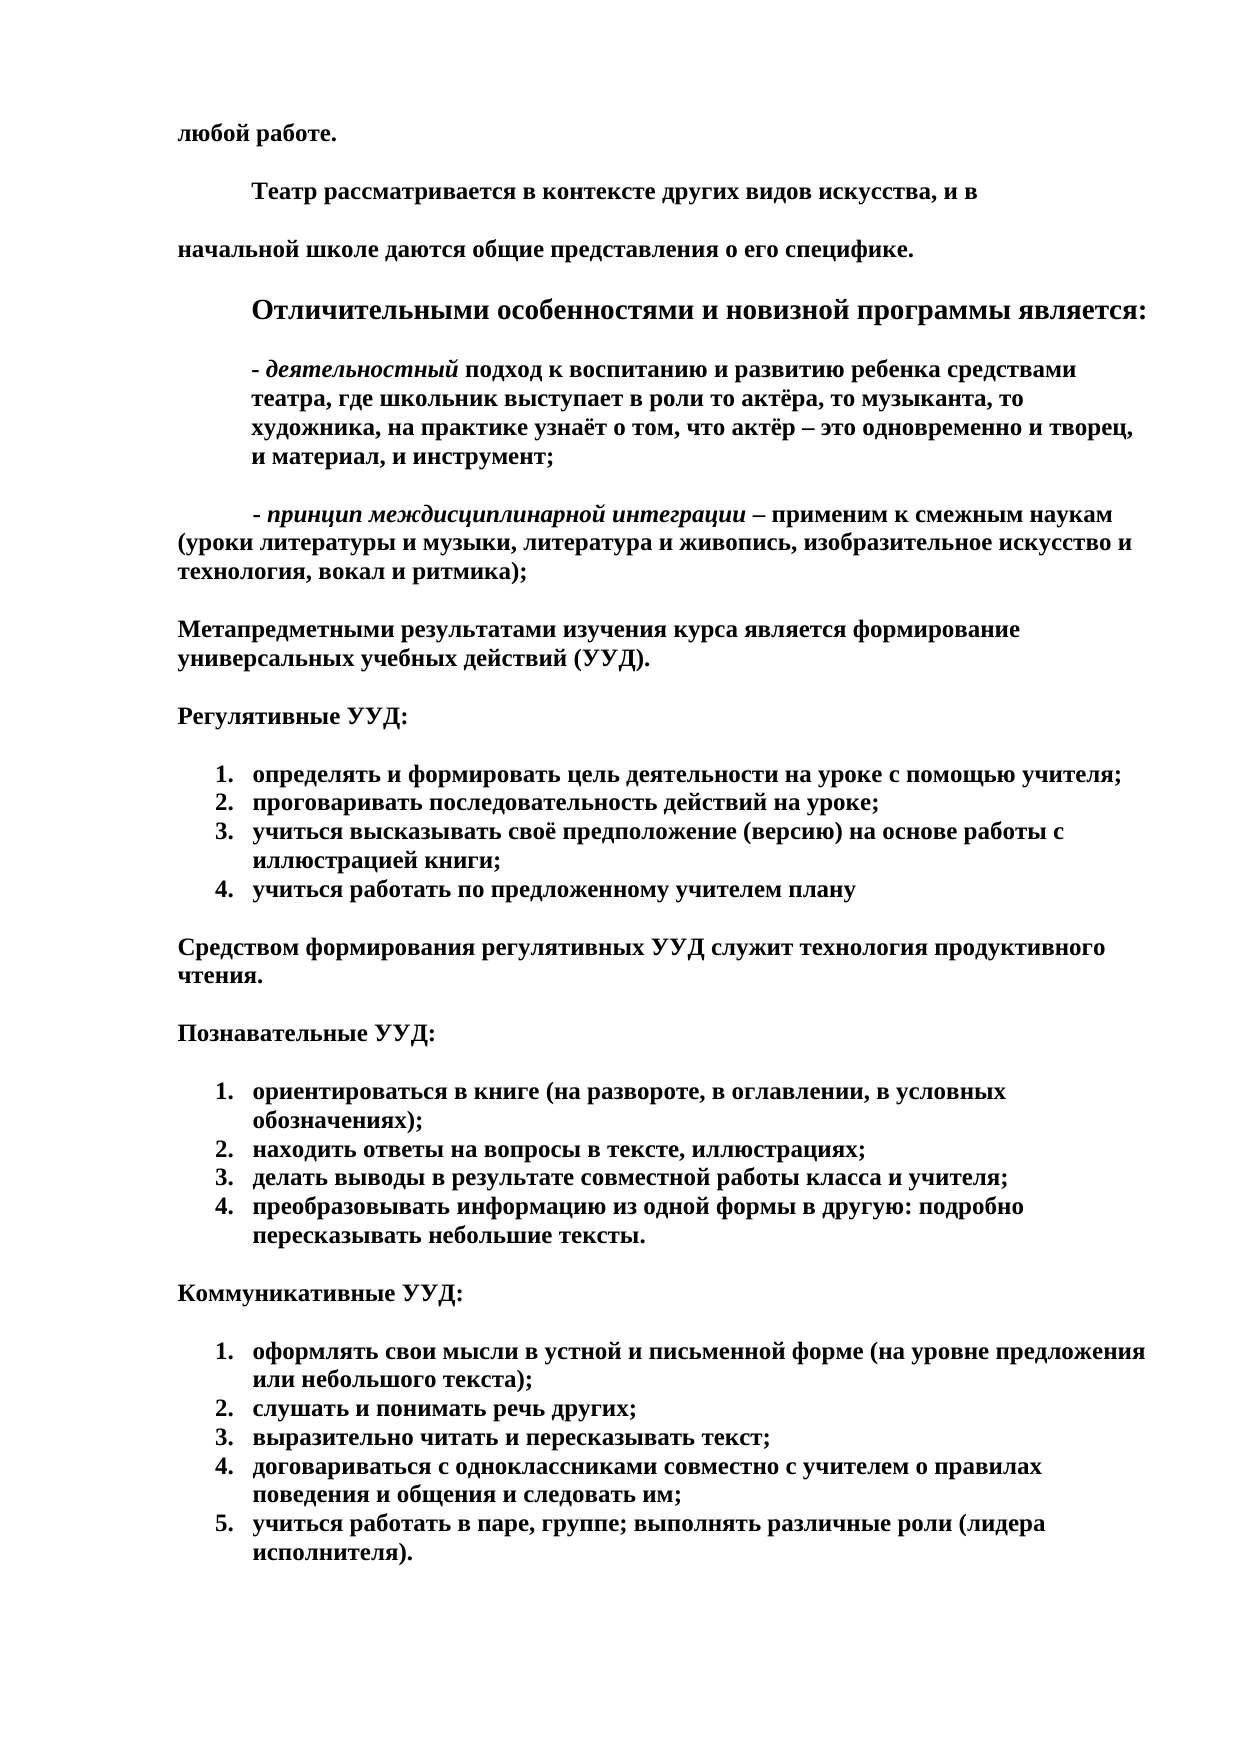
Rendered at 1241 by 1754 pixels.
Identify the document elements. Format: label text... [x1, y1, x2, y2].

list находить ответы на вопросы в тексте, иллюстрациях; [215, 1134, 1152, 1162]
text Средством формирования регулятивных УУД служит технология продуктивного чтения. [177, 932, 1152, 989]
text - деятельностный подход к воспитанию и развитию ребенка средствами театра, где школьник выступает в роли то актёра, то музыканта, то художника, на практике узнаёт о том, что актёр – это одновременно и творец, и материал, и инструмент; [251, 354, 1152, 469]
list учиться работать в паре, группе; выполнять различные роли (лидера исполнителя). [215, 1508, 1152, 1566]
text Регулятивные УУД: [177, 701, 1152, 729]
list делать выводы в результате совместной работы класса и учителя; [215, 1162, 1152, 1191]
list учиться работать по предложенному учителем плану [215, 874, 1152, 902]
text любой работе. [177, 118, 1152, 147]
text Отличительными особенностями и новизной программы является: [251, 292, 1152, 325]
list слушать и понимать речь других; [215, 1393, 1152, 1422]
text начальной школе даются общие представления о его специфике. [177, 234, 1152, 263]
list определять и формировать цель деятельности на уроке с помощью учителя; [215, 759, 1152, 787]
text Коммуникативные УУД: [177, 1278, 1152, 1307]
list договариваться с одноклассниками совместно с учителем о правилах поведения и общения и следовать им; [215, 1451, 1152, 1508]
list ориентироваться в книге (на развороте, в оглавлении, в условных обозначениях); [215, 1076, 1152, 1134]
list учиться высказывать своё предположение (версию) на основе работы с иллюстрацией книги; [215, 816, 1152, 874]
text Познавательные УУД: [177, 1018, 1152, 1047]
list преобразовывать информацию из одной формы в другую: подробно пересказывать небольшие тексты. [215, 1191, 1152, 1249]
list выразительно читать и пересказывать текст; [215, 1422, 1152, 1451]
text Театр рассматривается в контексте других видов искусства, и в [251, 176, 1152, 205]
list оформлять свои мысли в устной и письменной форме (на уровне предложения или небольшого текста); [215, 1336, 1152, 1393]
text Метапредметными результатами изучения курса является формирование универсальных учебных действий (УУД). [177, 614, 1152, 672]
text - принцип междисциплинарной интеграции – применим к смежным наукам (уроки литературы и музыки, литература и живопись, изобразительное искусство и технология, вокал и ритмика); [177, 499, 1152, 585]
list проговаривать последовательность действий на уроке; [215, 787, 1152, 816]
